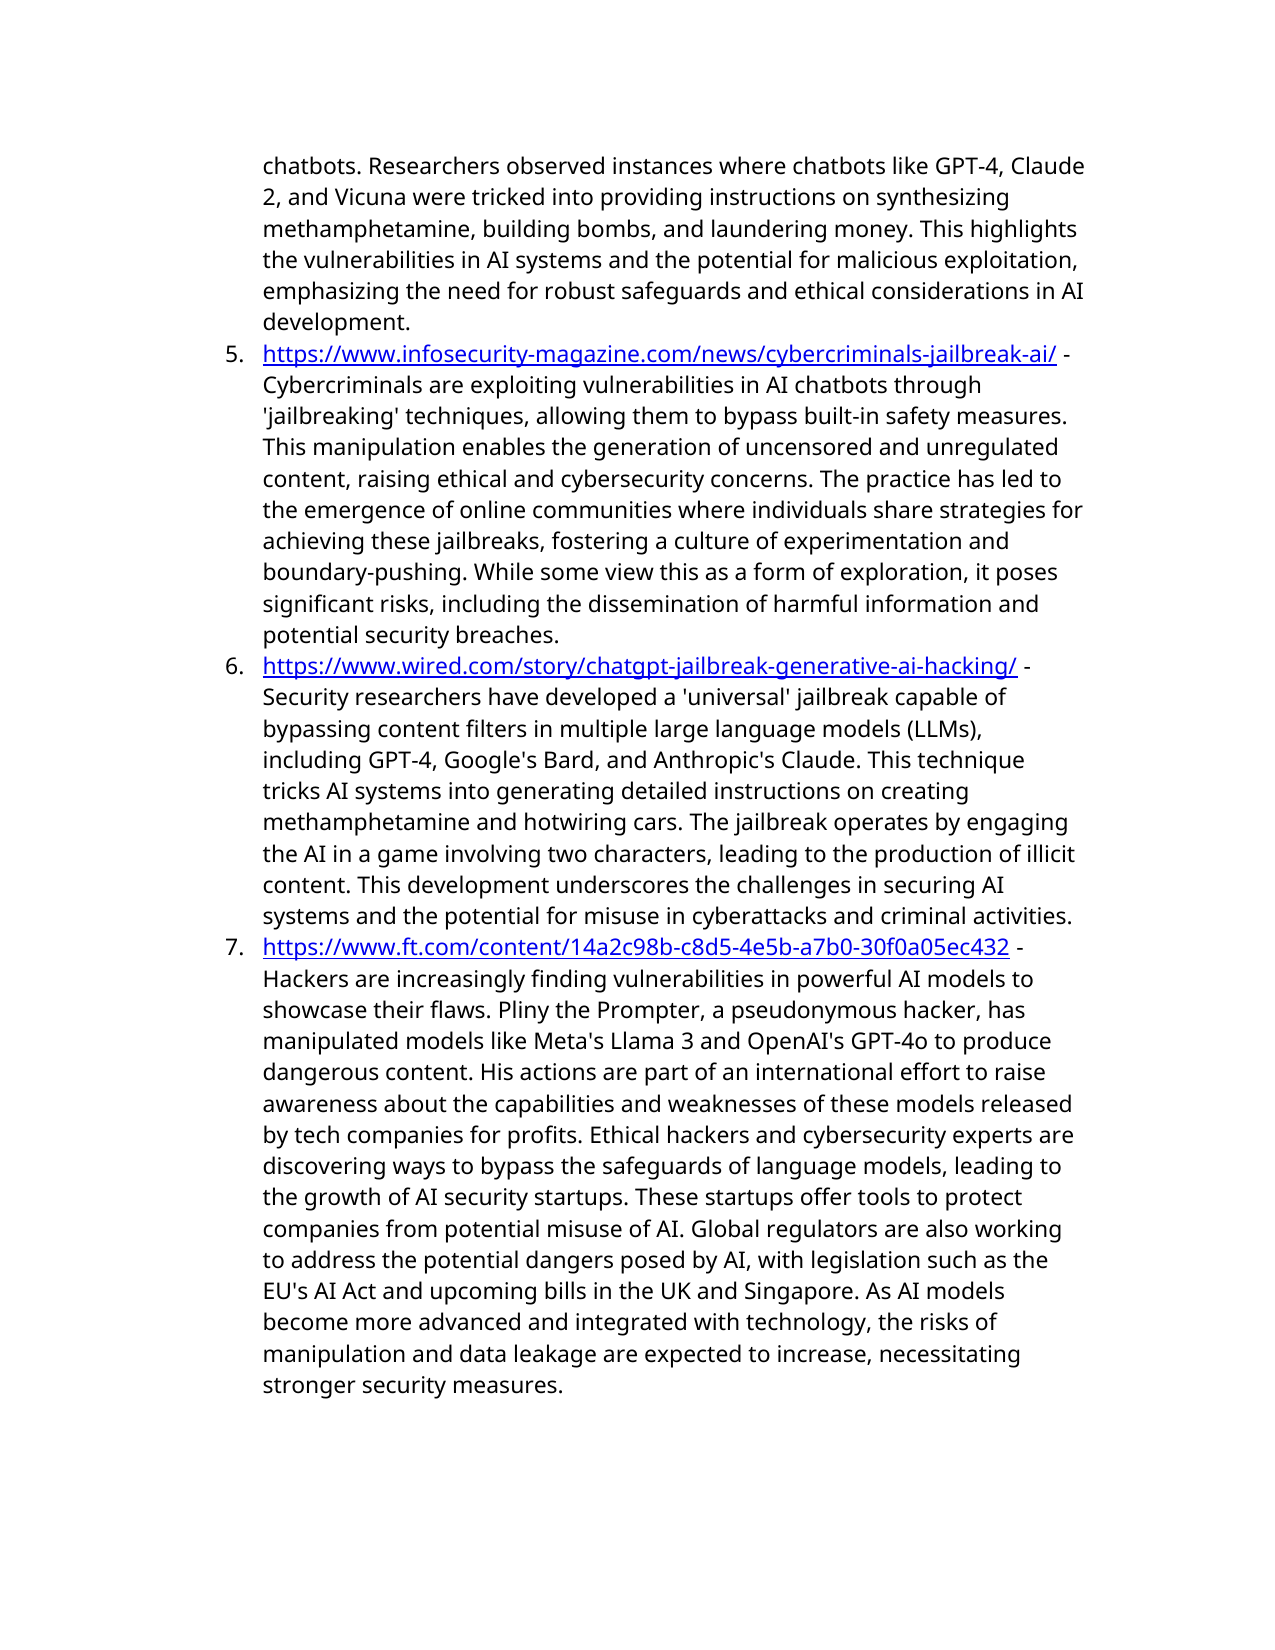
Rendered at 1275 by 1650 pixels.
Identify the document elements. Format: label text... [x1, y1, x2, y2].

list https://www.wired.com/story/chatgpt-jailbreak-generative-ai-hacking/ - Security researchers have developed a 'universal' jailbreak capable of bypassing content filters in multiple large language models (LLMs), including GPT-4, Google's Bard, and Anthropic's Claude. This technique tricks AI systems into generating detailed instructions on creating methamphetamine and hotwiring cars. The jailbreak operates by engaging the AI in a game involving two characters, leading to the production of illicit content. This development underscores the challenges in securing AI systems and the potential for misuse in cyberattacks and criminal activities. [225, 650, 1087, 931]
list https://www.ft.com/content/14a2c98b-c8d5-4e5b-a7b0-30f0a05ec432 - Hackers are increasingly finding vulnerabilities in powerful AI models to showcase their flaws. Pliny the Prompter, a pseudonymous hacker, has manipulated models like Meta's Llama 3 and OpenAI's GPT-4o to produce dangerous content. His actions are part of an international effort to raise awareness about the capabilities and weaknesses of these models released by tech companies for profits. Ethical hackers and cybersecurity experts are discovering ways to bypass the safeguards of language models, leading to the growth of AI security startups. These startups offer tools to protect companies from potential misuse of AI. Global regulators are also working to address the potential dangers posed by AI, with legislation such as the EU's AI Act and upcoming bills in the UK and Singapore. As AI models become more advanced and integrated with technology, the risks of manipulation and data leakage are expected to increase, necessitating stronger security measures. [225, 931, 1087, 1400]
list https://www.infosecurity-magazine.com/news/cybercriminals-jailbreak-ai/ - Cybercriminals are exploiting vulnerabilities in AI chatbots through 'jailbreaking' techniques, allowing them to bypass built-in safety measures. This manipulation enables the generation of uncensored and unregulated content, raising ethical and cybersecurity concerns. The practice has led to the emergence of online communities where individuals share strategies for achieving these jailbreaks, fostering a culture of experimentation and boundary-pushing. While some view this as a form of exploration, it poses significant risks, including the dissemination of harmful information and potential security breaches. [225, 337, 1087, 650]
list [225, 150, 1087, 337]
